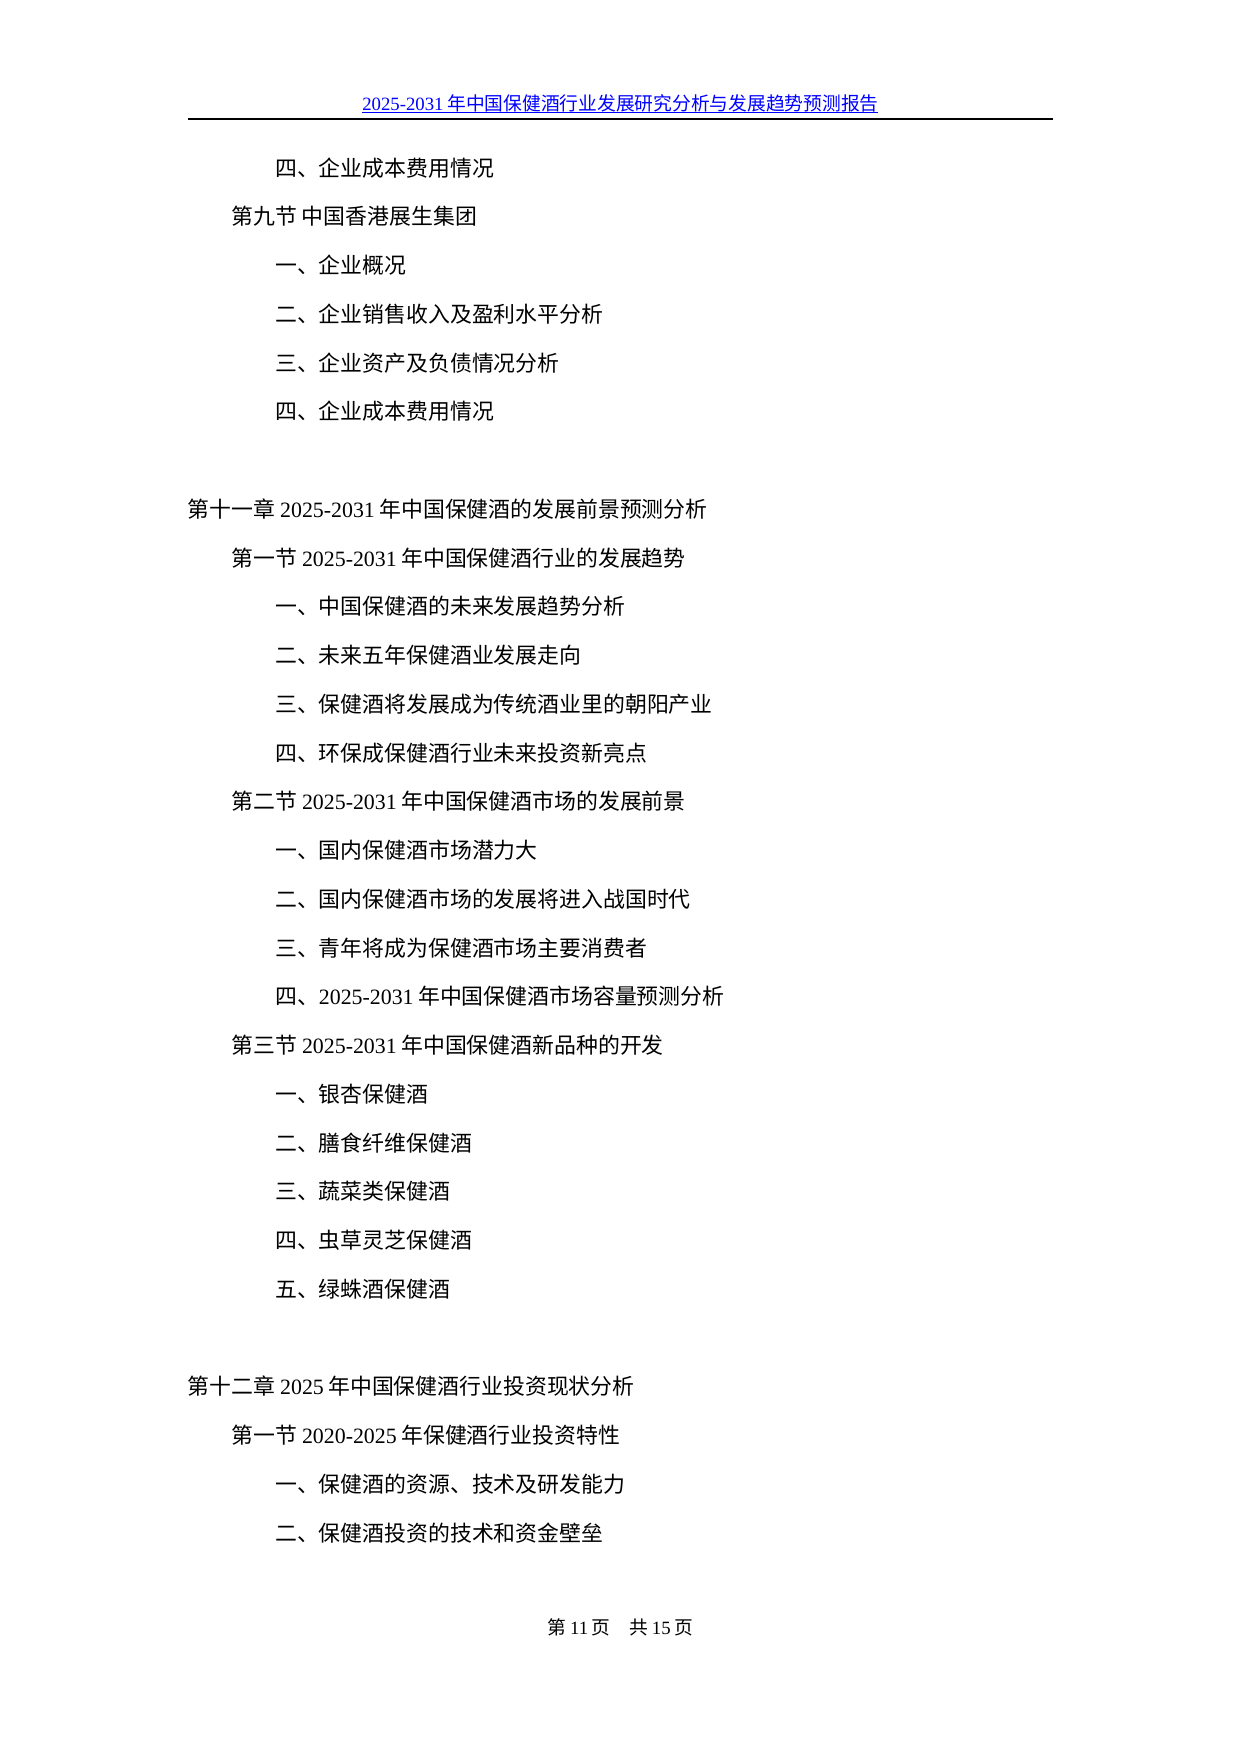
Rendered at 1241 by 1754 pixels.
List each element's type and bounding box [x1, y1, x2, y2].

text [187, 150, 1053, 1548]
